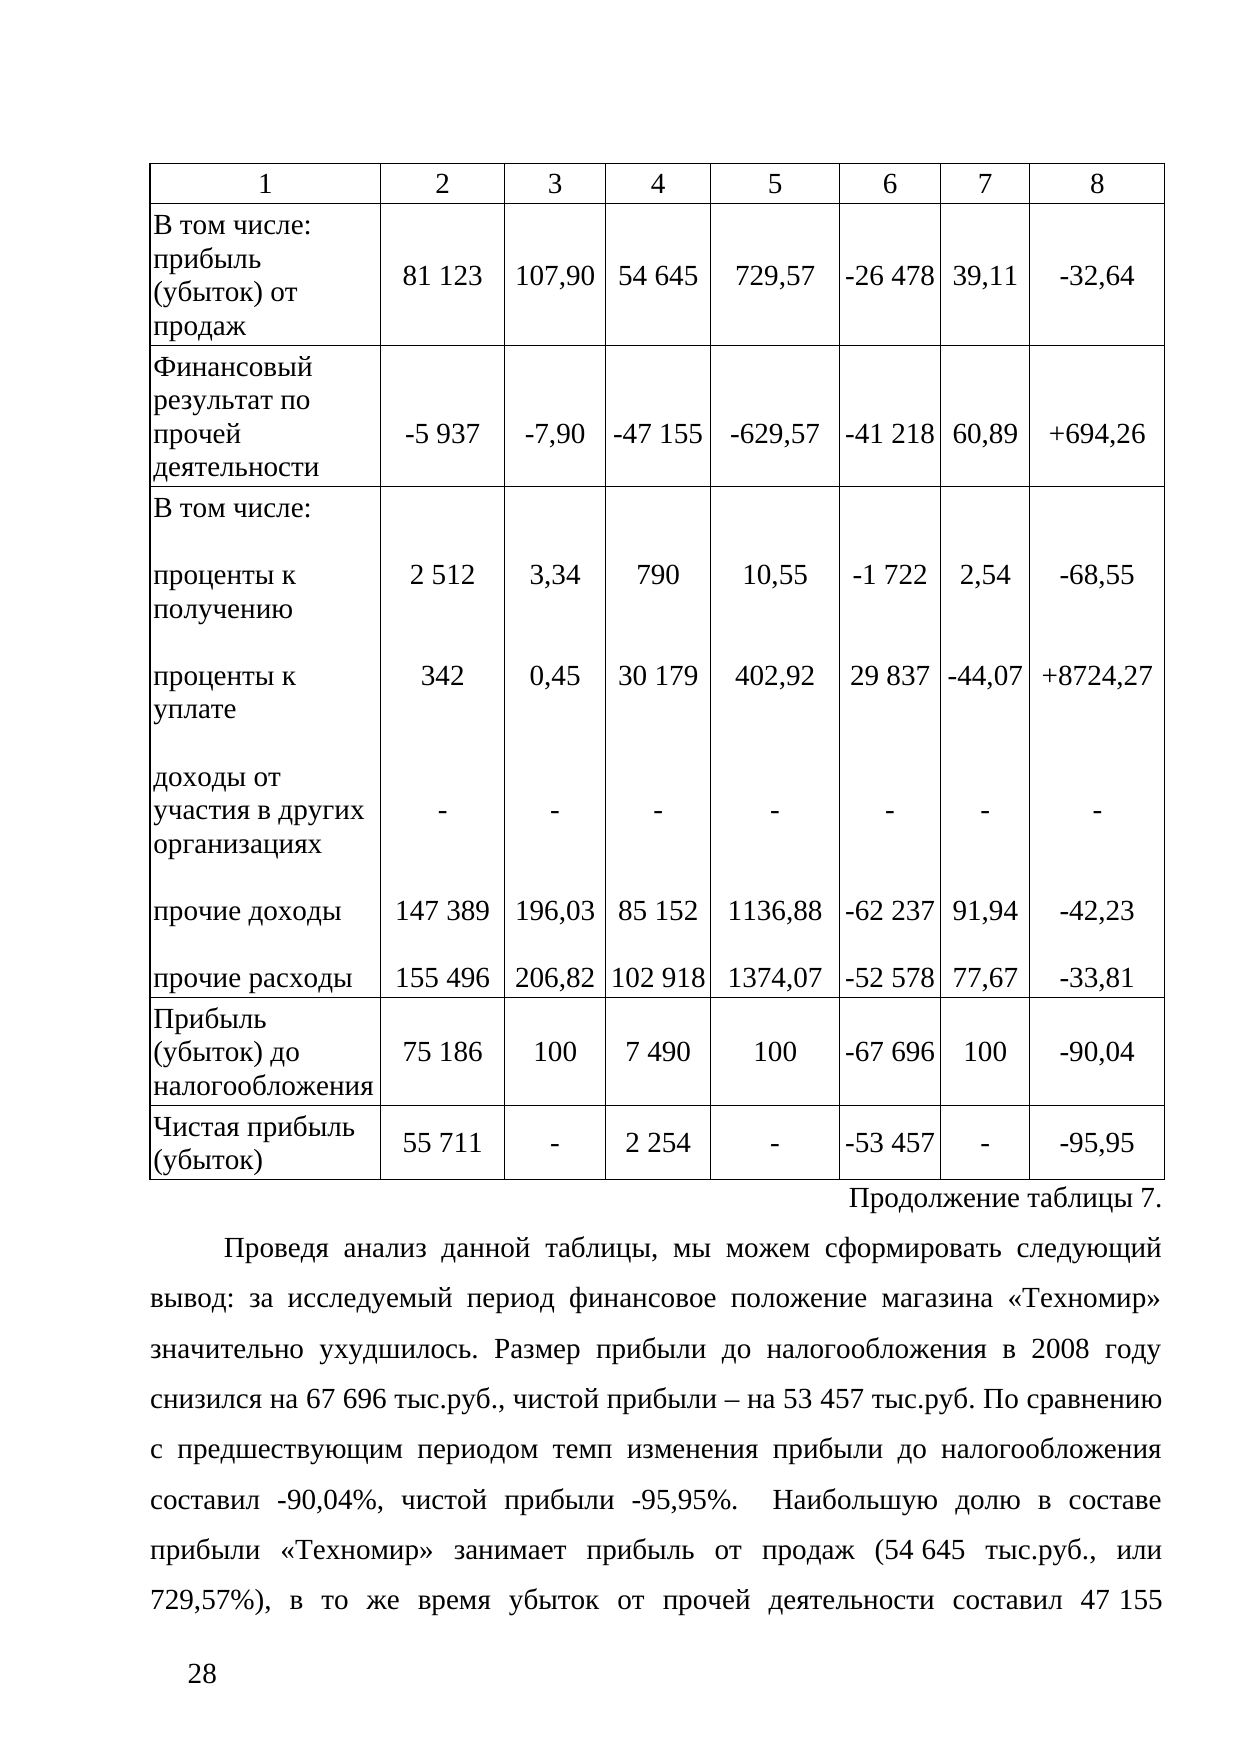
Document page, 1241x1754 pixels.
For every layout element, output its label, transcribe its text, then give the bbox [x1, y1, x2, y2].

table_cell Чистая прибыль (убыток) [151, 1106, 380, 1179]
table_cell Финансовый результат по прочей деятельности [151, 346, 380, 486]
table_cell -53 457 [840, 1106, 940, 1179]
table_cell 790 30 179 - 85 152 102 918 [606, 487, 710, 997]
table_cell +694,26 [1030, 346, 1164, 486]
table_header 7 [941, 164, 1029, 203]
table_cell - [711, 1106, 839, 1179]
table_cell -26 478 [840, 204, 940, 345]
table_cell -7,90 [505, 346, 605, 486]
table_header 3 [505, 164, 605, 203]
text Продолжение таблицы 7. [150, 1180, 1162, 1213]
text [150, 1230, 1162, 1616]
table_cell 2,54 -44,07 - 91,94 77,67 [941, 487, 1029, 997]
table_header 8 [1030, 164, 1164, 203]
table_cell 54 645 [606, 204, 710, 345]
table_cell -95,95 [1030, 1106, 1164, 1179]
table_cell -5 937 [381, 346, 504, 486]
table_cell - [505, 1106, 605, 1179]
table_cell 55 711 [381, 1106, 504, 1179]
table_cell -90,04 [1030, 998, 1164, 1104]
table_cell 75 186 [381, 998, 504, 1104]
table_cell -67 696 [840, 998, 940, 1104]
table_header 5 [711, 164, 839, 203]
table_cell 7 490 [606, 998, 710, 1104]
table_cell -32,64 [1030, 204, 1164, 345]
table_cell -629,57 [711, 346, 839, 486]
table_cell -47 155 [606, 346, 710, 486]
table_cell В том числе: проценты к получению проценты к уплате доходы от участия в других организациях прочие доходы прочие расходы [151, 487, 380, 997]
table_cell 2 254 [606, 1106, 710, 1179]
table_cell Прибыль (убыток) до налогообложения [151, 998, 380, 1104]
table_cell 39,11 [941, 204, 1029, 345]
table_header 2 [381, 164, 504, 203]
table_cell 60,89 [941, 346, 1029, 486]
table_cell -41 218 [840, 346, 940, 486]
table_header 6 [840, 164, 940, 203]
table_cell 81 123 [381, 204, 504, 345]
table_cell 100 [941, 998, 1029, 1104]
table_cell 100 [711, 998, 839, 1104]
table_cell 100 [505, 998, 605, 1104]
table_cell - [941, 1106, 1029, 1179]
table_cell 2 512 342 - 147 389 155 496 [381, 487, 504, 997]
table_cell -1 722 29 837 - -62 237 -52 578 [840, 487, 940, 997]
table_cell 3,34 0,45 - 196,03 206,82 [505, 487, 605, 997]
table_cell 10,55 402,92 - 1136,88 1374,07 [711, 487, 839, 997]
table_header 1 [151, 164, 380, 203]
table_cell 107,90 [505, 204, 605, 345]
table_header 4 [606, 164, 710, 203]
table_cell 729,57 [711, 204, 839, 345]
table_cell -68,55 +8724,27 - -42,23 -33,81 [1030, 487, 1164, 997]
table_cell В том числе: прибыль (убыток) от продаж [151, 204, 380, 345]
